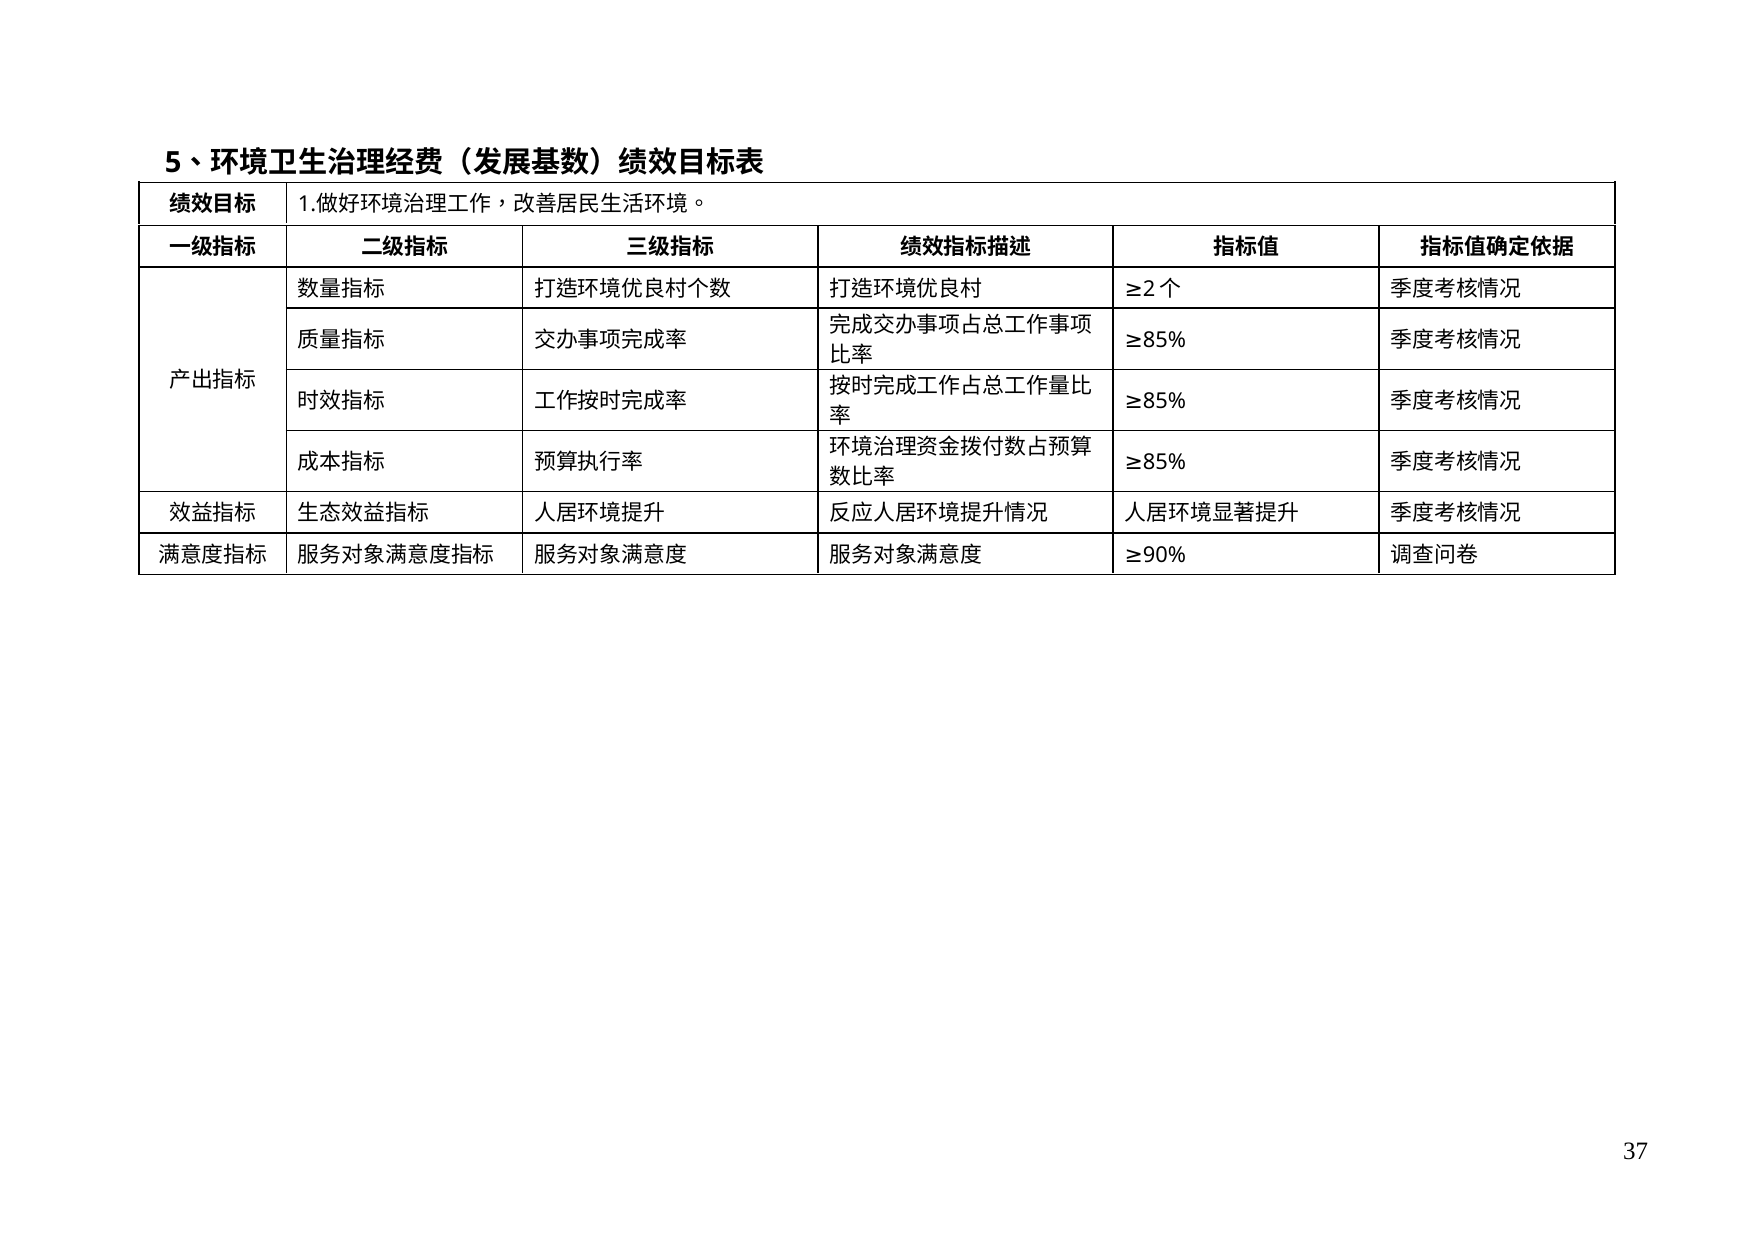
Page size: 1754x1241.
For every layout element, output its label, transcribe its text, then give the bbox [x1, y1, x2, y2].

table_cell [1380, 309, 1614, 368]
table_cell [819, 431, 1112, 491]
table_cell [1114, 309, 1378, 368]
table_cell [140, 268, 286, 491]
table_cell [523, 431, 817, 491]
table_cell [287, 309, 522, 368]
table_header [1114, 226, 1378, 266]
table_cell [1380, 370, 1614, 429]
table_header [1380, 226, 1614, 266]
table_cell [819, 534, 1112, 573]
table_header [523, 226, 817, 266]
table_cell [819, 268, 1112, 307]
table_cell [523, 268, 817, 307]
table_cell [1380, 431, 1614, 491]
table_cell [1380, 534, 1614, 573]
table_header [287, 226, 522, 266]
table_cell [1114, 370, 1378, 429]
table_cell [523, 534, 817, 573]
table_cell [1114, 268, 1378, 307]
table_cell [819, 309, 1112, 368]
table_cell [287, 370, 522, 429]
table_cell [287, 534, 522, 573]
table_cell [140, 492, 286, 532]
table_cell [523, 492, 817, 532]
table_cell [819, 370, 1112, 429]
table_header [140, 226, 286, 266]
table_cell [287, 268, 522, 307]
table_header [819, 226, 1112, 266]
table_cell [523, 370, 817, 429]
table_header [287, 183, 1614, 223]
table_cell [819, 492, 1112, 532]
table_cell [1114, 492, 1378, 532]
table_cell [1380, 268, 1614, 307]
text 5、环境卫生治理经费（发展基数）绩效目标表 [106, 142, 1648, 181]
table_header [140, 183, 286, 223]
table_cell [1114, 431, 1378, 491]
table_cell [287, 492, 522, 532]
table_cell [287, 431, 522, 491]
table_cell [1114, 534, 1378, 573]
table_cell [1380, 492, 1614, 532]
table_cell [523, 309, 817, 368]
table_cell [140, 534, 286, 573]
